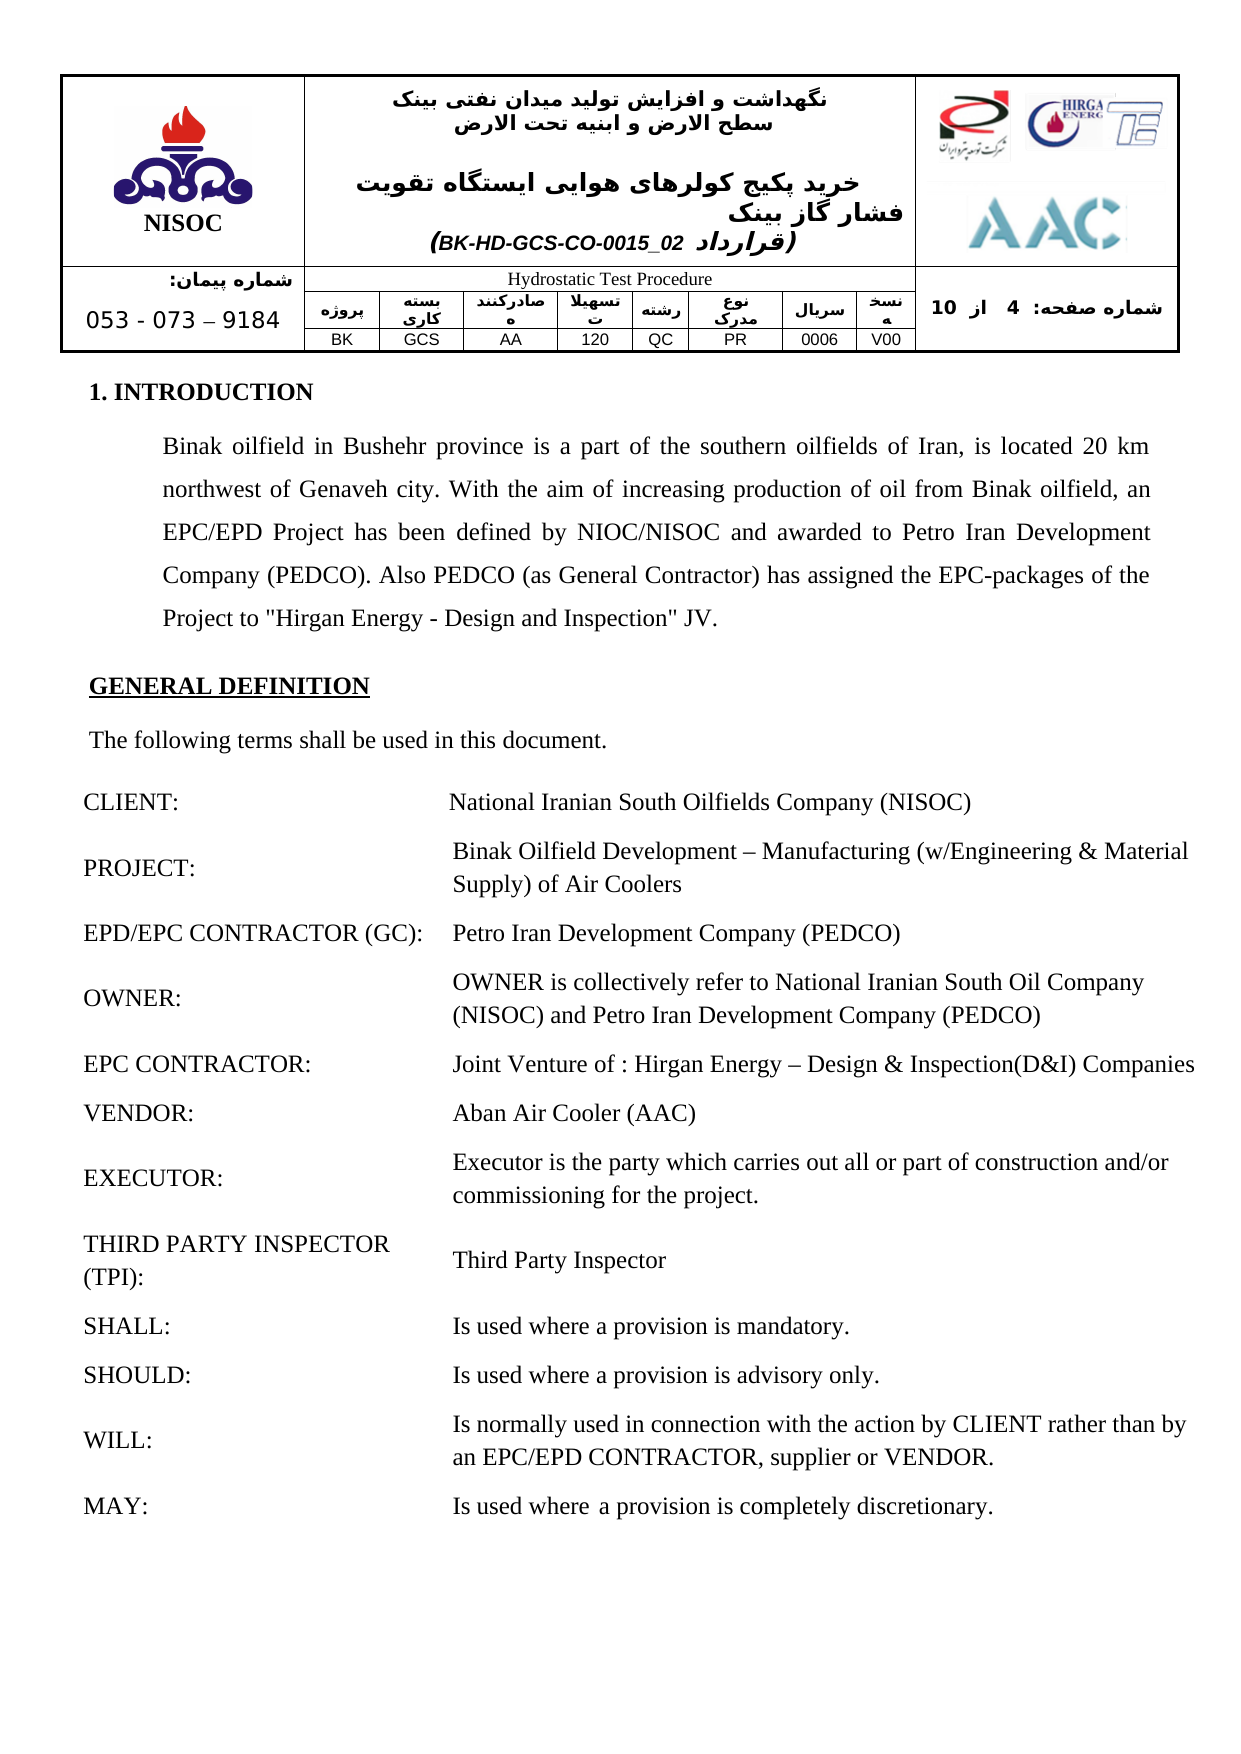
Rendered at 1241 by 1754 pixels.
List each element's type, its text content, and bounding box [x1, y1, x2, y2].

table_cell SHOULD: [72, 1352, 437, 1401]
text 1. INTRODUCTION [89, 377, 1152, 406]
text GENERAL DEFINITION [89, 671, 1152, 700]
table_cell Joint Venture of : Hirgan Energy – Design & Inspection(D&I) Companies [438, 1041, 1216, 1090]
table_cell Is used where a provision is mandatory. [438, 1303, 1216, 1352]
text The following terms shall be used in this document. [89, 725, 1152, 754]
table_cell Is used where a provision is advisory only. [438, 1352, 1216, 1401]
table_cell Executor is the party which carries out all or part of construction and/or commissioning for the project. [438, 1139, 1216, 1221]
table_cell EXECUTOR: [72, 1139, 437, 1221]
table_cell EPC CONTRACTOR: [72, 1041, 437, 1090]
table_header CLIENT: [72, 779, 437, 828]
picture [113, 106, 253, 208]
table_cell Third Party Inspector [438, 1221, 1216, 1303]
table_cell OWNER is collectively refer to National Iranian South Oil Company (NISOC) and Petro Iran Development Company (PEDCO) [438, 959, 1216, 1041]
text Binak oilfield in Bushehr province is a part of the southern oilfields of Iran, is located 20 km northwest of Genaveh city. With the aim of increasing production of oil from Binak oilfield, an EPC/EPD Project has been defined by NIOC/NISOC and awarded to Petro Iran Development Company (PEDCO). Also PEDCO (as General Contractor) has assigned the EPC-packages of the Project to "Hirgan Energy - Design and Inspection" JV. [162, 431, 1152, 632]
table_cell WILL: [72, 1401, 437, 1482]
table_cell Is used where a provision is completely discretionary. [438, 1483, 1216, 1531]
picture [926, 90, 1169, 253]
table_cell Is normally used in connection with the action by CLIENT rather than by an EPC/EPD CONTRACTOR, supplier or VENDOR. [438, 1401, 1216, 1482]
table_cell Petro Iran Development Company (PEDCO) [438, 910, 1216, 959]
table_cell PROJECT: [72, 828, 437, 910]
table_cell VENDOR: [72, 1090, 437, 1139]
table_cell Aban Air Cooler (AAC) [438, 1090, 1216, 1139]
table_cell SHALL: [72, 1303, 437, 1352]
table_header National Iranian South Oilfields Company (NISOC) [438, 779, 1216, 828]
table_cell OWNER: [72, 959, 437, 1041]
table_cell MAY: [72, 1483, 437, 1531]
table_cell THIRD PARTY INSPECTOR (TPI): [72, 1221, 437, 1303]
table_cell EPD/EPC CONTRACTOR (GC): [72, 910, 437, 959]
table_cell Binak Oilfield Development – Manufacturing (w/Engineering & Material Supply) of Air Coolers [438, 828, 1216, 910]
